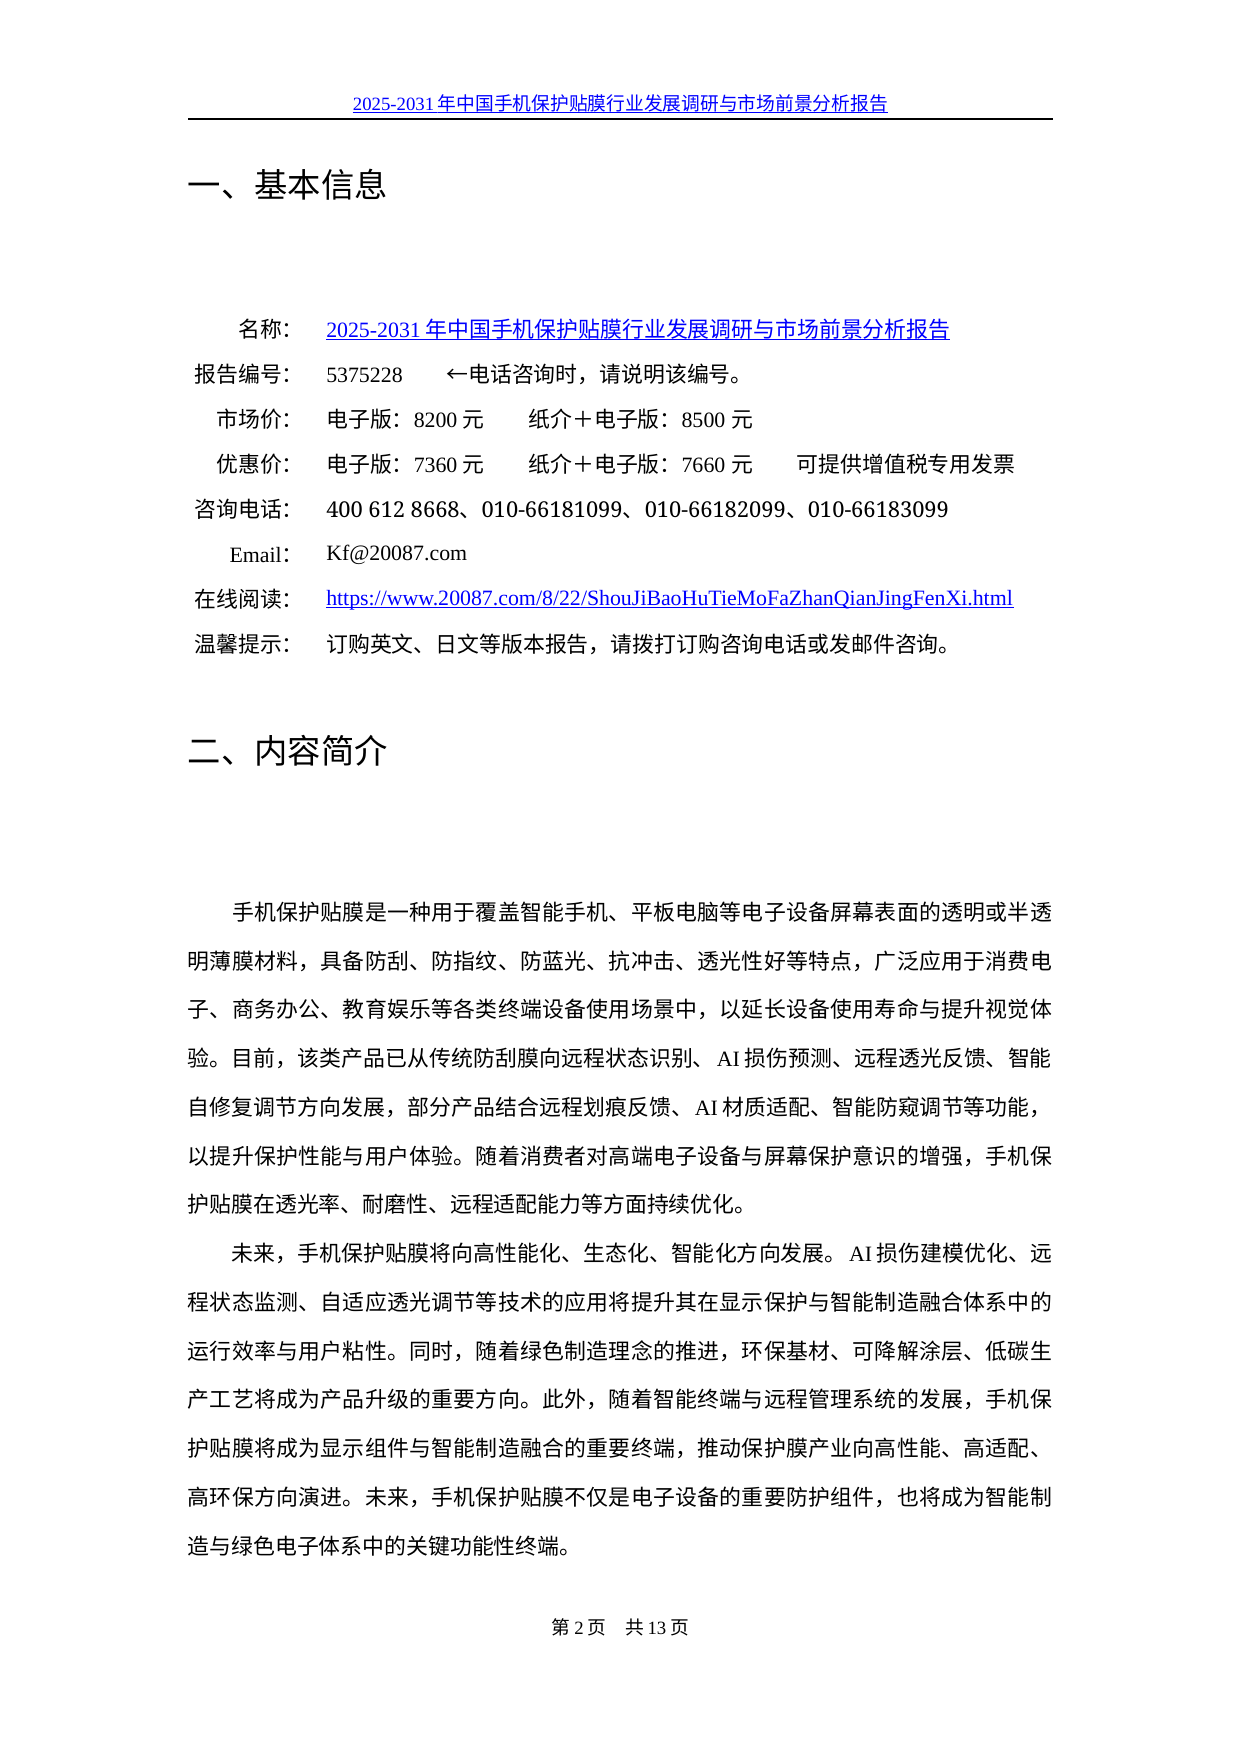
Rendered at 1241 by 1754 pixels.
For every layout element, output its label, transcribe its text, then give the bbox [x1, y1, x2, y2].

table_cell Kf@20087.com [315, 537, 1073, 582]
table_cell 咨询电话： [167, 492, 315, 537]
table_cell 订购英文、日文等版本报告，请拨打订购咨询电话或发邮件咨询。 [315, 627, 1073, 672]
table_header 2025-2031年中国手机保护贴膜行业发展调研与市场前景分析报告 [315, 312, 1073, 357]
table_header 名称： [167, 312, 315, 357]
table_cell 电子版：8200 元 纸介＋电子版：8500 元 [315, 402, 1073, 447]
table_cell Email： [167, 537, 315, 582]
table_cell 5375228 ←电话咨询时，请说明该编号。 [315, 357, 1073, 402]
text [187, 894, 1053, 1561]
table_cell 优惠价： [167, 447, 315, 492]
table_cell 400 612 8668、010-66181099、010-66182099、010-66183099 [315, 492, 1073, 537]
table_cell [315, 582, 1073, 627]
table_cell 在线阅读： [167, 582, 315, 627]
table_cell 报告编号： [167, 357, 315, 402]
table_cell 市场价： [167, 402, 315, 447]
title 一、基本信息 [187, 150, 1053, 215]
table_cell 温馨提示： [167, 627, 315, 672]
table_cell 电子版：7360 元 纸介＋电子版：7660 元 可提供增值税专用发票 [315, 447, 1073, 492]
title 二、内容简介 [187, 717, 1053, 782]
